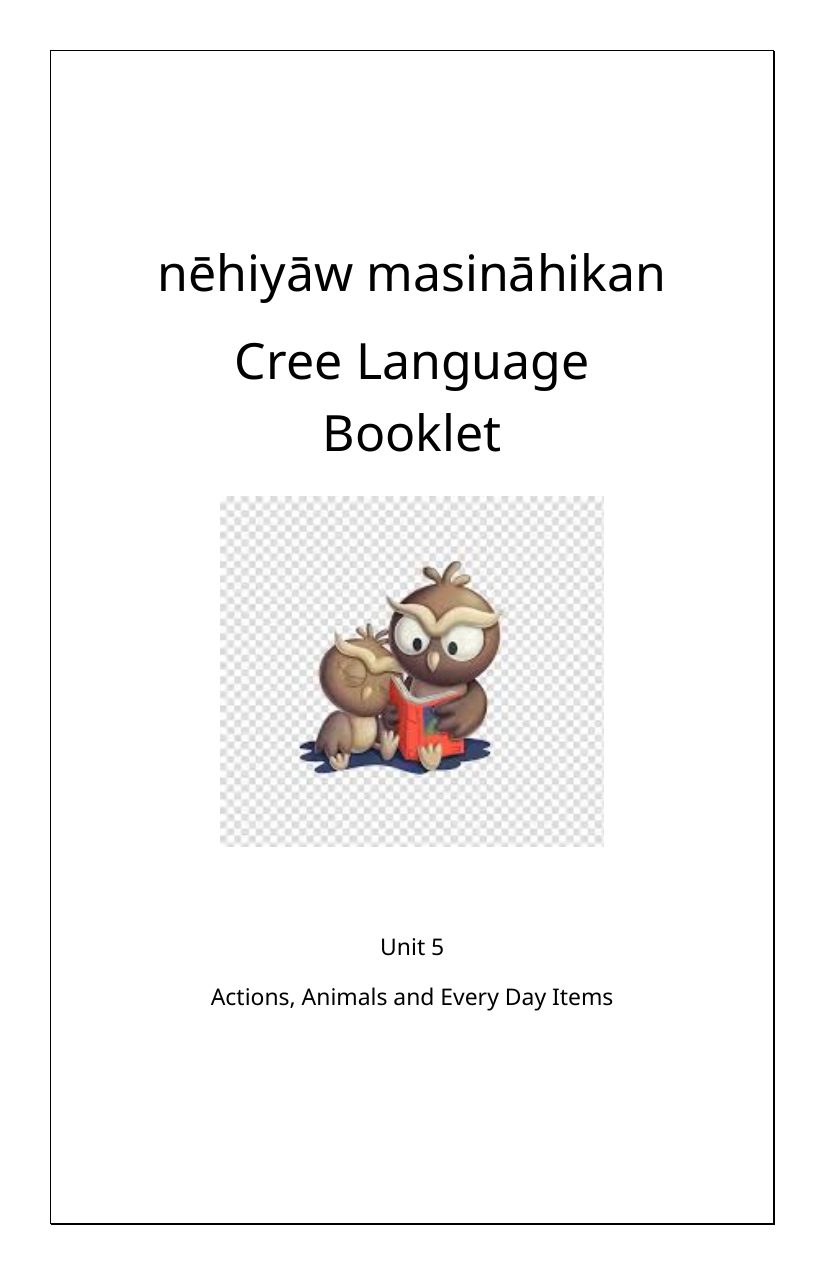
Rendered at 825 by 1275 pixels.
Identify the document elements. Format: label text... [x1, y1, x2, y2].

text Unit 5 [150, 931, 674, 962]
text Cree Language Booklet [150, 326, 674, 466]
text Actions, Animals and Every Day Items [150, 981, 674, 1012]
text nēhiyāw masināhikan [150, 238, 674, 306]
picture [220, 496, 604, 847]
